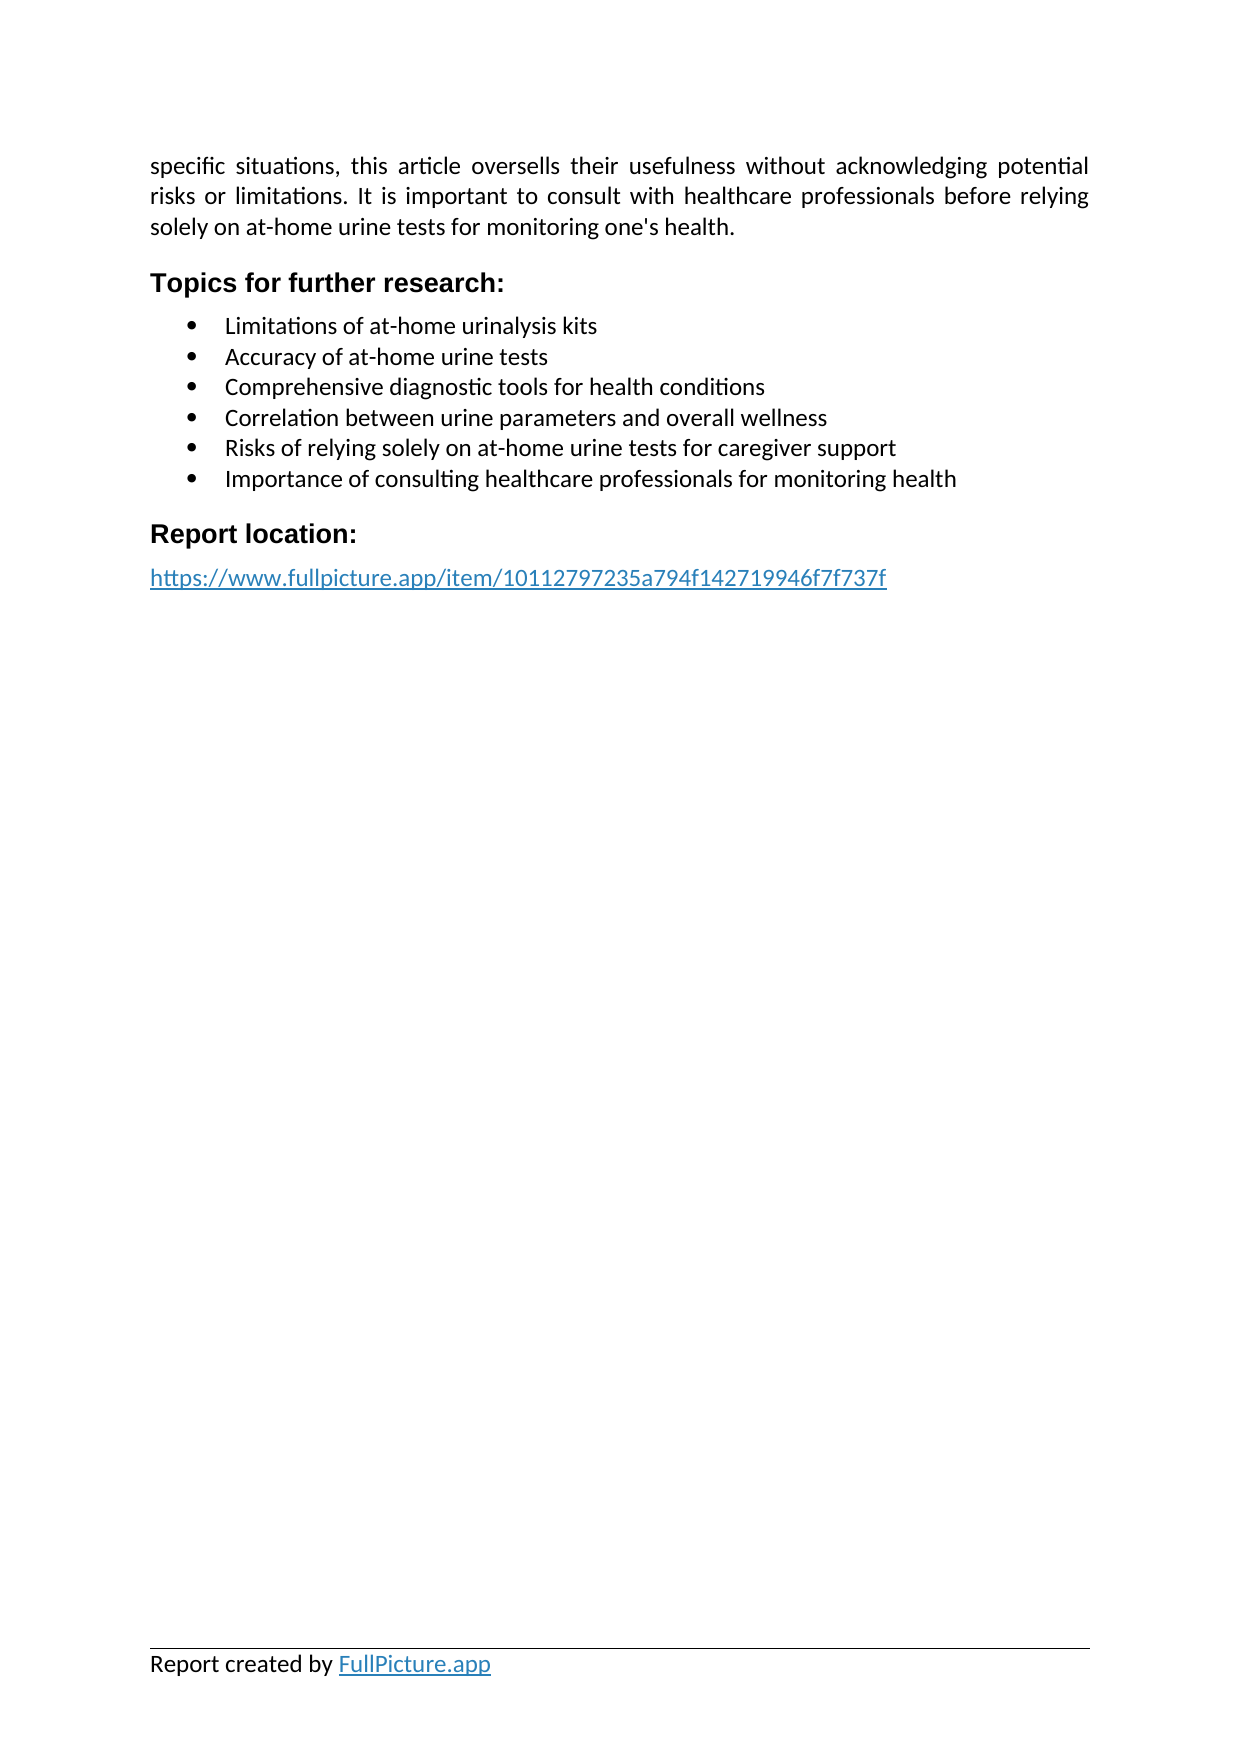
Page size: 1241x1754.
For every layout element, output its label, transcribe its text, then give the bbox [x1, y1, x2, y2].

list Correlation between urine parameters and overall wellness [187, 402, 1090, 432]
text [150, 150, 1090, 242]
subtitle Topics for further research: [150, 267, 1090, 298]
subtitle Report location: [150, 518, 1090, 550]
list Accuracy of at-home urine tests [187, 341, 1090, 371]
list Comprehensive diagnostic tools for health conditions [187, 371, 1090, 402]
text https://www.fullpicture.app/item/10112797235a794f142719946f7f737f [150, 562, 1090, 593]
list Limitations of at-home urinalysis kits [187, 310, 1090, 341]
list Risks of relying solely on at-home urine tests for caregiver support [187, 432, 1090, 463]
list Importance of consulting healthcare professionals for monitoring health [187, 463, 1090, 493]
